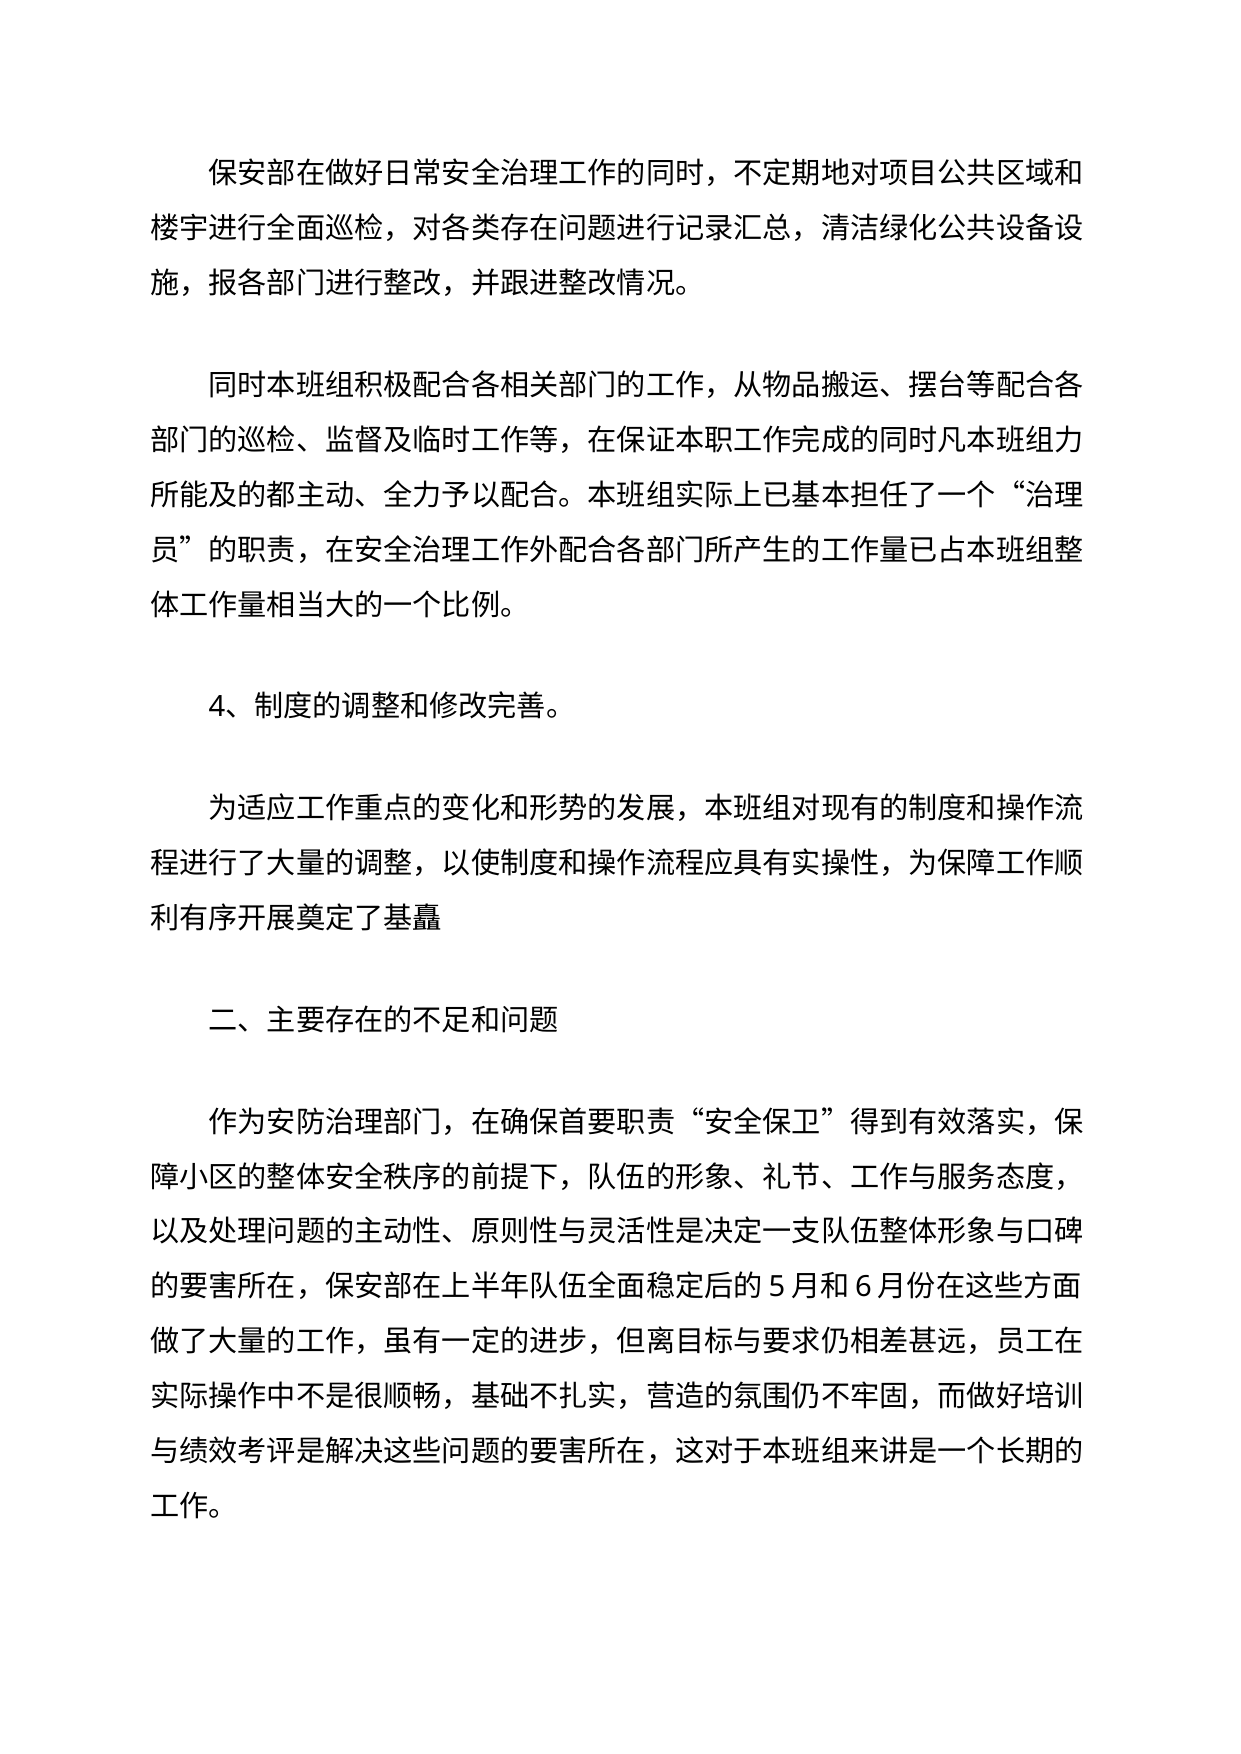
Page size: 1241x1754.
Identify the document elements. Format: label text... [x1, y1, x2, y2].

text 二、主要存在的不足和问题 [150, 996, 1090, 1039]
text 作为安防治理部门，在确保首要职责“安全保卫”得到有效落实，保障小区的整体安全秩序的前提下，队伍的形象、礼节、工作与服务态度，以及处理问题的主动性、原则性与灵活性是决定一支队伍整体形象与口碑的要害所在，保安部在上半年队伍全面稳定后的5月和6月份在这些方面做了大量的工作，虽有一定的进步，但离目标与要求仍相差甚远，员工在实际操作中不是很顺畅，基础不扎实，营造的氛围仍不牢固，而做好培训与绩效考评是解决这些问题的要害所在，这对于本班组来讲是一个长期的工作。 [150, 1098, 1090, 1525]
text 4、制度的调整和修改完善。 [150, 683, 1090, 725]
text 同时本班组积极配合各相关部门的工作，从物品搬运、摆台等配合各部门的巡检、监督及临时工作等，在保证本职工作完成的同时凡本班组力所能及的都主动、全力予以配合。本班组实际上已基本担任了一个“治理员”的职责，在安全治理工作外配合各部门所产生的工作量已占本班组整体工作量相当大的一个比例。 [150, 362, 1090, 623]
text 保安部在做好日常安全治理工作的同时，不定期地对项目公共区域和楼宇进行全面巡检，对各类存在问题进行记录汇总，清洁绿化公共设备设施，报各部门进行整改，并跟进整改情况。 [150, 150, 1090, 302]
text 为适应工作重点的变化和形势的发展，本班组对现有的制度和操作流程进行了大量的调整，以使制度和操作流程应具有实操性，为保障工作顺利有序开展奠定了基矗 [150, 785, 1090, 937]
